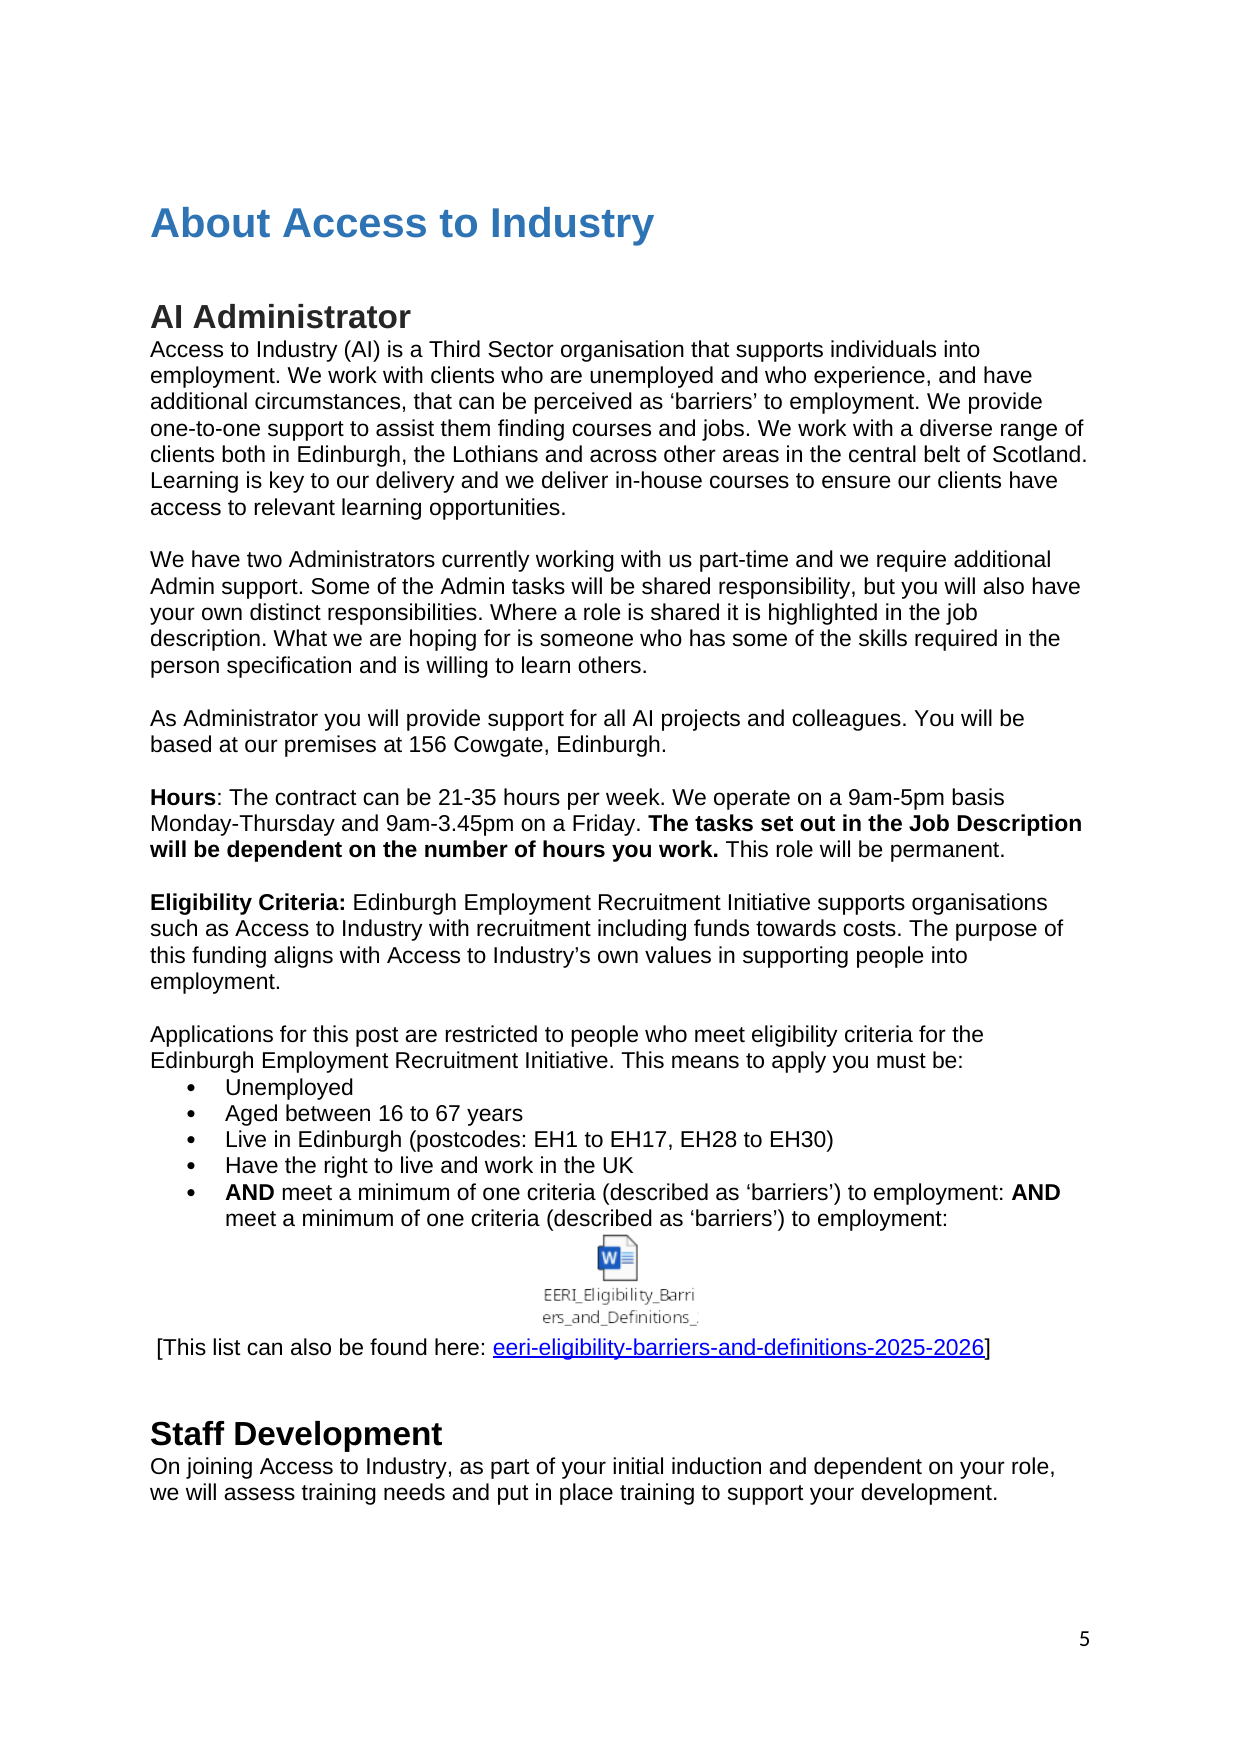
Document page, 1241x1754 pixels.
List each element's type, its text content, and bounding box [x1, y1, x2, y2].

text [This list can also be found here: eeri-eligibility-barriers-and-definitions-2025-2026] [150, 1334, 1090, 1360]
text As Administrator you will provide support for all AI projects and colleagues. You will be based at our premises at 156 Cowgate, Edinburgh. [150, 704, 1090, 757]
text Hours: The contract can be 21-35 hours per week. We operate on a 9am-5pm basis Monday-Thursday and 9am-3.45pm on a Friday. The tasks set out in the Job Description will be dependent on the number of hours you work. This role will be permanent. [150, 783, 1090, 863]
text Access to Industry (AI) is a Third Sector organisation that supports individuals into employment. We work with clients who are unemployed and who experience, and have additional circumstances, that can be perceived as ‘barriers’ to employment. We provide one-to-one support to assist them finding courses and jobs. We work with a diverse range of clients both in Edinburgh, the Lothians and across other areas in the central belt of Scotland. Learning is key to our delivery and we deliver in-house courses to ensure our clients have access to relevant learning opportunities. [150, 336, 1090, 520]
text We have two Administrators currently working with us part-time and we require additional Admin support. Some of the Admin tasks will be shared responsibility, but you will also have your own distinct responsibilities. Where a role is shared it is highlighted in the job description. What we are hoping for is someone who has some of the skills required in the person specification and is willing to learn others. [150, 546, 1090, 678]
list Unemployed [187, 1073, 1090, 1100]
text Staff Development [150, 1414, 1090, 1453]
list Aged between 16 to 67 years [187, 1100, 1090, 1126]
list Have the right to live and work in the UK [187, 1152, 1090, 1179]
list Live in Edinburgh (postcodes: EH1 to EH17, EH28 to EH30) [187, 1126, 1090, 1152]
text Applications for this post are restricted to people who meet eligibility criteria for the Edinburgh Employment Recruitment Initiative. This means to apply you must be: [150, 1021, 1090, 1073]
list AND meet a minimum of one criteria (described as ‘barriers’) to employment: AND meet a minimum of one criteria (described as ‘barriers’) to employment: [187, 1179, 1090, 1232]
text Eligibility Criteria: Edinburgh Employment Recruitment Initiative supports organisations such as Access to Industry with recruitment including funds towards costs. The purpose of this funding aligns with Access to Industry’s own values in supporting people into employment. [150, 889, 1090, 994]
text On joining Access to Industry, as part of your initial induction and dependent on your role, we will assess training needs and put in place training to support your development. [150, 1453, 1090, 1506]
text AI Administrator [150, 297, 1090, 336]
subtitle About Access to Industry [150, 198, 1090, 246]
